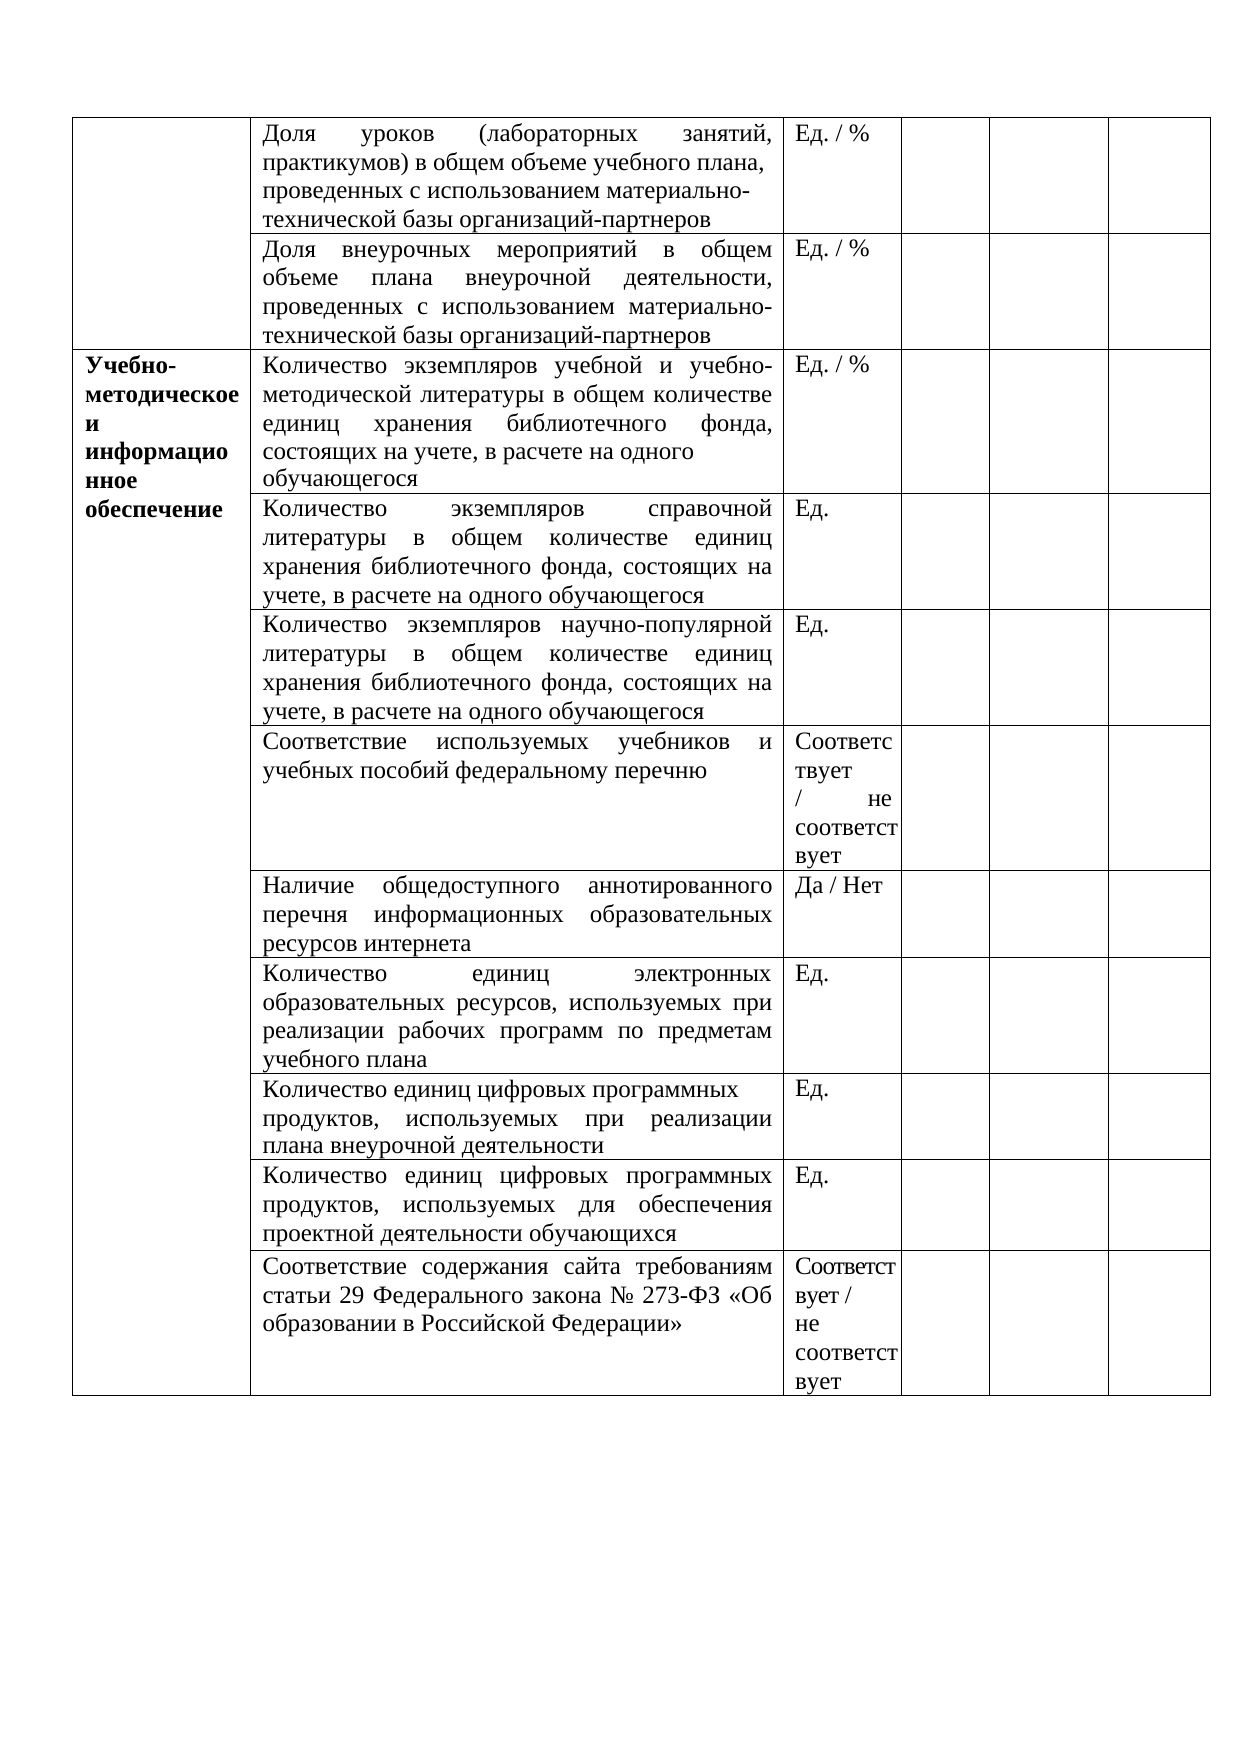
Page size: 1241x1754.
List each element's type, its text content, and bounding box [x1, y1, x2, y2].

table_cell Количество экземпляров справочной литературы в общем количестве единиц хранения библиотечного фонда, состоящих на учете, в расчете на одного обучающегося [251, 494, 783, 609]
table_cell [902, 494, 989, 609]
table_cell [902, 1074, 989, 1159]
table_cell Количество экземпляров учебной и учебно- методической литературы в общем количестве единиц хранения библиотечного фонда, состоящих на учете, в расчете на одного обучающегося [251, 350, 783, 493]
table_cell Количество единиц электронных образовательных ресурсов, используемых при реализации рабочих программ по предметам учебного плана [251, 958, 783, 1073]
table_cell [990, 871, 1108, 957]
table_cell Количество единиц цифровых программных продуктов, используемых для обеспечения проектной деятельности обучающихся [251, 1160, 783, 1250]
table_cell Количество экземпляров научно-популярной литературы в общем количестве единиц хранения библиотечного фонда, состоящих на учете, в расчете на одного обучающегося [251, 610, 783, 725]
table_cell [902, 1251, 989, 1395]
table_cell [1109, 610, 1210, 725]
table_cell [990, 494, 1108, 609]
table_cell [1109, 958, 1210, 1073]
table_cell Соответствие содержания сайта требованиям статьи 29 Федерального закона № 273-ФЗ «Об образовании в Российской Федерации» [251, 1251, 783, 1395]
table_cell Ед. [784, 610, 901, 725]
table_cell [1109, 1160, 1210, 1250]
table_cell [902, 610, 989, 725]
table_cell [990, 1160, 1108, 1250]
table_cell Да / Нет [784, 871, 901, 957]
table_cell Доля внеурочных мероприятий в общем объеме плана внеурочной деятельности, проведенных с использованием материально- технической базы организаций-партнеров [251, 234, 783, 349]
table_cell [990, 234, 1108, 349]
table_cell Ед. [784, 1160, 901, 1250]
table_cell [902, 350, 989, 493]
table_cell [902, 234, 989, 349]
table_cell Ед. [784, 494, 901, 609]
table_cell Количество единиц цифровых программных продуктов, используемых при реализации плана внеурочной деятельности [251, 1074, 783, 1159]
table_cell [1109, 1251, 1210, 1395]
table_cell [1109, 234, 1210, 349]
table_cell [990, 726, 1108, 870]
table_cell [990, 1074, 1108, 1159]
table_cell [1109, 1074, 1210, 1159]
table_cell [1109, 350, 1210, 493]
table_cell Ед. [784, 1074, 901, 1159]
table_cell Соответс твует / не соответст вует [784, 726, 901, 870]
table_cell [902, 726, 989, 870]
table_cell Наличие общедоступного аннотированного перечня информационных образовательных ресурсов интернета [251, 871, 783, 957]
table_cell [1109, 726, 1210, 870]
table_header Доля уроков (лабораторных занятий, практикумов) в общем объеме учебного плана, проведенных с использованием материально- технической базы организаций-партнеров [251, 118, 783, 233]
table_cell Ед. / % [784, 350, 901, 493]
table_header Ед. / % [784, 118, 901, 233]
table_cell [990, 350, 1108, 493]
table_cell [990, 1251, 1108, 1395]
table_cell [902, 958, 989, 1073]
table_cell [990, 958, 1108, 1073]
table_cell Учебно- методическое и информацио нное обеспечение [73, 350, 250, 1395]
table_header [990, 118, 1108, 233]
table_cell [902, 871, 989, 957]
table_header [73, 118, 250, 349]
table_header [1109, 118, 1210, 233]
table_cell [902, 1160, 989, 1250]
table_cell [1109, 871, 1210, 957]
table_cell Соответст вует / не соответст вует [784, 1251, 901, 1395]
table_header [902, 118, 989, 233]
table_cell Ед. [784, 958, 901, 1073]
table_cell Ед. / % [784, 234, 901, 349]
table_cell [990, 610, 1108, 725]
table_cell Соответствие используемых учебников и учебных пособий федеральному перечню [251, 726, 783, 870]
table_cell [1109, 494, 1210, 609]
